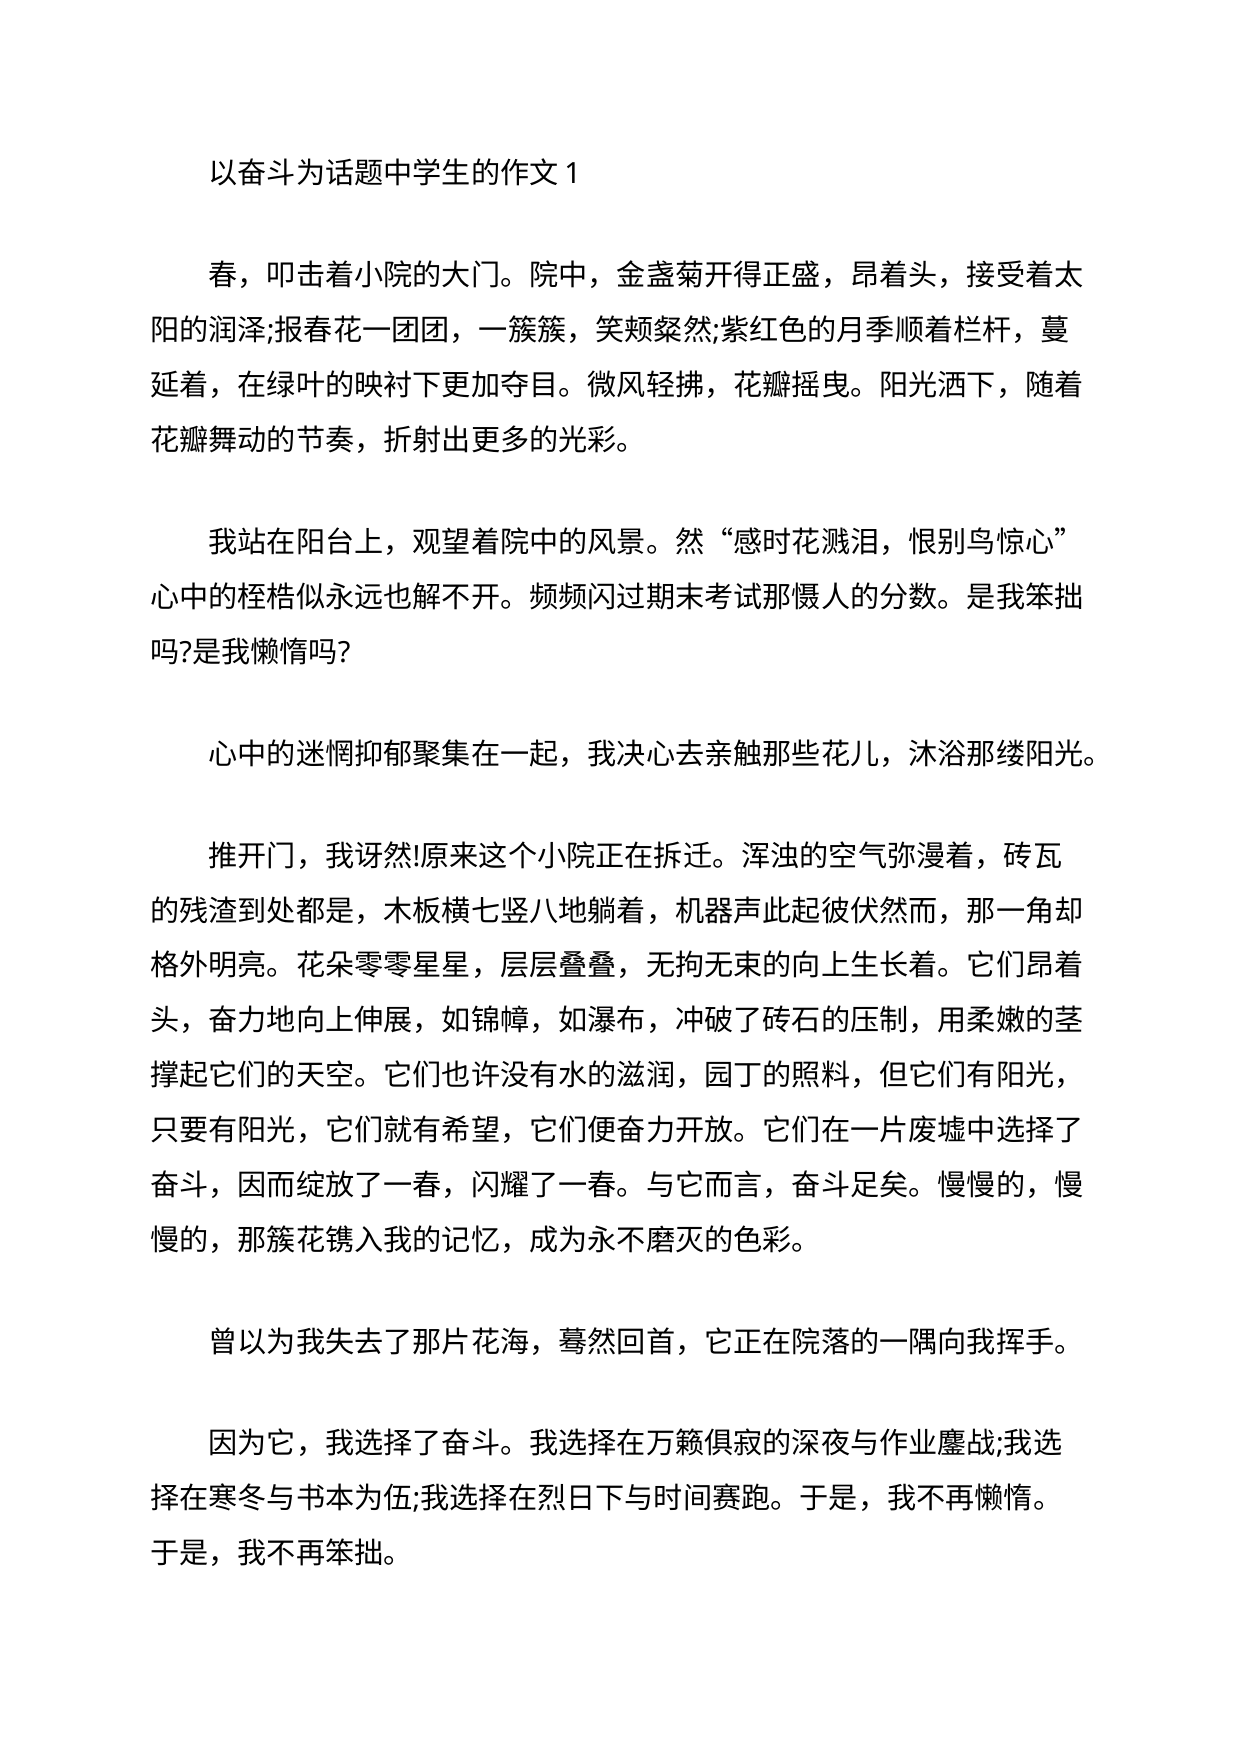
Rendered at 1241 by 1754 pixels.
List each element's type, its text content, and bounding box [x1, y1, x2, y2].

text 心中的迷惘抑郁聚集在一起，我决心去亲触那些花儿，沐浴那缕阳光。 [150, 730, 1090, 773]
text 因为它，我选择了奋斗。我选择在万籁俱寂的深夜与作业鏖战;我选择在寒冬与书本为伍;我选择在烈日下与时间赛跑。于是，我不再懒惰。于是，我不再笨拙。 [150, 1420, 1090, 1572]
text 曾以为我失去了那片花海，蓦然回首，它正在院落的一隅向我挥手。 [150, 1318, 1090, 1361]
text 以奋斗为话题中学生的作文1 [150, 150, 1090, 192]
text 春，叩击着小院的大门。院中，金盏菊开得正盛，昂着头，接受着太阳的润泽;报春花一团团，一簇簇，笑颊粲然;紫红色的月季顺着栏杆，蔓延着，在绿叶的映衬下更加夺目。微风轻拂，花瓣摇曳。阳光洒下，随着花瓣舞动的节奏，折射出更多的光彩。 [150, 252, 1090, 459]
text 推开门，我讶然!原来这个小院正在拆迁。浑浊的空气弥漫着，砖瓦的残渣到处都是，木板横七竖八地躺着，机器声此起彼伏然而，那一角却格外明亮。花朵零零星星，层层叠叠，无拘无束的向上生长着。它们昂着头，奋力地向上伸展，如锦幛，如瀑布，冲破了砖石的压制，用柔嫩的茎撑起它们的天空。它们也许没有水的滋润，园丁的照料，但它们有阳光，只要有阳光，它们就有希望，它们便奋力开放。它们在一片废墟中选择了奋斗，因而绽放了一春，闪耀了一春。与它而言，奋斗足矣。慢慢的，慢慢的，那簇花镌入我的记忆，成为永不磨灭的色彩。 [150, 832, 1090, 1259]
text 我站在阳台上，观望着院中的风景。然“感时花溅泪，恨别鸟惊心”心中的桎梏似永远也解不开。频频闪过期末考试那慑人的分数。是我笨拙吗?是我懒惰吗? [150, 518, 1090, 671]
